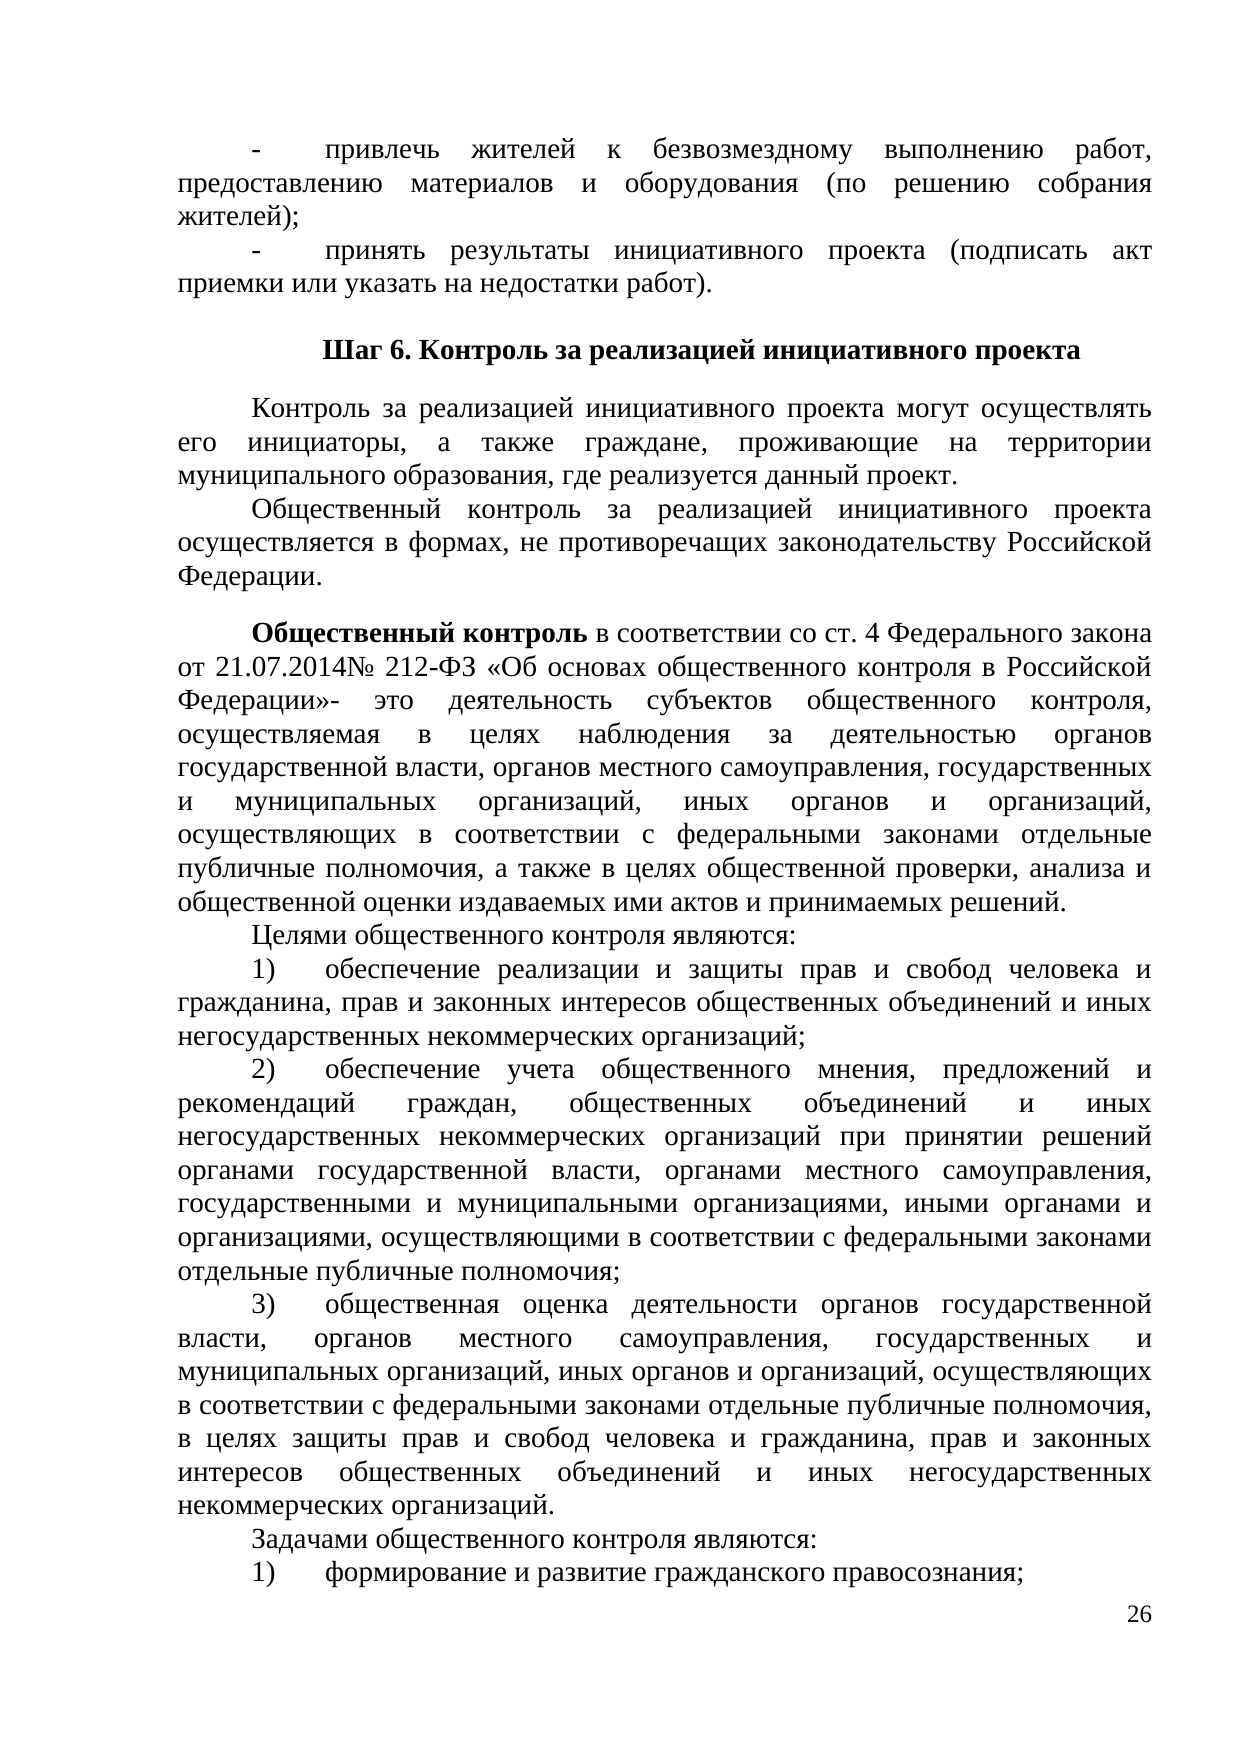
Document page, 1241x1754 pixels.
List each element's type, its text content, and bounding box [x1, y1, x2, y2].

text Шаг 6. Контроль за реализацией инициативного проекта [177, 332, 1153, 366]
list принять результаты инициативного проекта (подписать акт приемки или указать на недостатки работ). [177, 232, 1153, 299]
text Общественный контроль в соответствии со ст. 4 Федерального закона от 21.07.2014№ 212-ФЗ «Об основах общественного контроля в Российской Федерации»- это деятельность субъектов общественного контроля, осуществляемая в целях наблюдения за деятельностью органов государственной власти, органов местного самоуправления, государственных и муниципальных организаций, иных органов и организаций, осуществляющих в соответствии с федеральными законами отдельные публичные полномочия, а также в целях общественной проверки, анализа и общественной оценки издаваемых ими актов и принимаемых решений. [177, 615, 1153, 917]
list обеспечение учета общественного мнения, предложений и рекомендаций граждан, общественных объединений и иных негосударственных некоммерческих организаций при принятии решений органами государственной власти, органами местного самоуправления, государственными и муниципальными организациями, иными органами и организациями, осуществляющими в соответствии с федеральными законами отдельные публичные полномочия; [177, 1051, 1153, 1286]
list привлечь жителей к безвозмездному выполнению работ, предоставлению материалов и оборудования (по решению собрания жителей); [177, 131, 1153, 232]
text Общественный контроль за реализацией инициативного проекта осуществляется в формах, не противоречащих законодательству Российской Федерации. [177, 491, 1153, 591]
list формирование и развитие гражданского правосознания; [251, 1554, 1153, 1588]
text Задачами общественного контроля являются: [177, 1521, 1153, 1554]
list общественная оценка деятельности органов государственной власти, органов местного самоуправления, государственных и муниципальных организаций, иных органов и организаций, осуществляющих в соответствии с федеральными законами отдельные публичные полномочия, в целях защиты прав и свобод человека и гражданина, прав и законных интересов общественных объединений и иных негосударственных некоммерческих организаций. [177, 1286, 1153, 1521]
text Целями общественного контроля являются: [177, 917, 1153, 951]
list обеспечение реализации и защиты прав и свобод человека и гражданина, прав и законных интересов общественных объединений и иных негосударственных некоммерческих организаций; [177, 951, 1153, 1051]
text Контроль за реализацией инициативного проекта могут осуществлять его инициаторы, а также граждане, проживающие на территории муниципального образования, где реализуется данный проект. [177, 390, 1153, 491]
